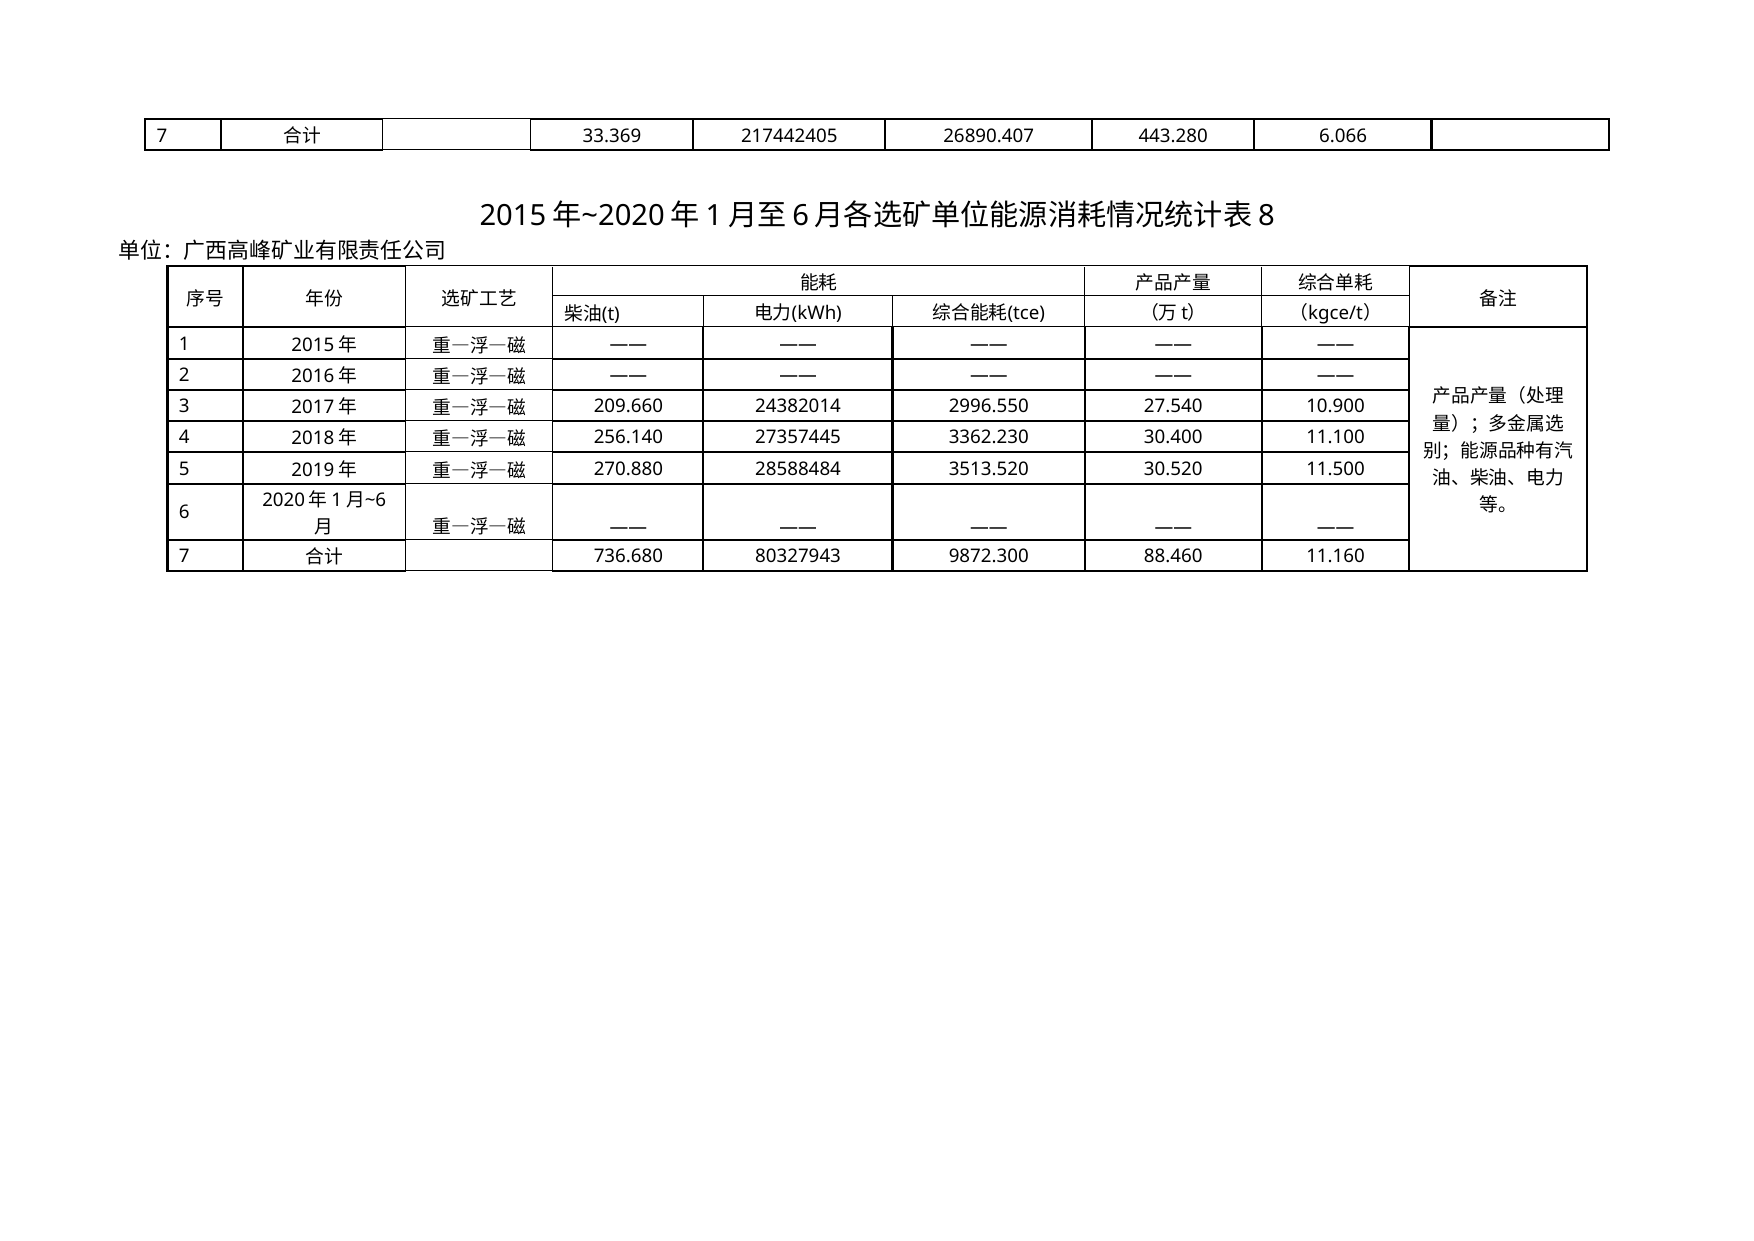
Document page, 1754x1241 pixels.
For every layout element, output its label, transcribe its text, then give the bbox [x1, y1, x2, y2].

table_cell 30.520 [1086, 453, 1261, 482]
table_cell 26890.407 [886, 120, 1091, 149]
table_cell 10.900 [1263, 391, 1408, 420]
table_cell 6 [169, 485, 242, 539]
table_cell 重—浮—磁 [406, 327, 552, 357]
table_cell 产品产量（处理量）；多金属选别；能源品种有汽油、柴油、电力等。 [1410, 328, 1586, 570]
table_cell —— [1263, 485, 1408, 539]
table_header 能耗 [553, 266, 1084, 295]
table_cell （万t） [1085, 296, 1261, 326]
table_cell 电力(kWh) [704, 296, 892, 326]
table_cell 443.280 [1093, 120, 1253, 149]
table_cell 6.066 [1255, 120, 1430, 149]
table_cell —— [1086, 327, 1261, 357]
table_cell —— [1086, 485, 1261, 539]
text 2015年~2020年1月至6月各选矿单位能源消耗情况统计表8 [118, 191, 1636, 233]
table_cell 27.540 [1086, 391, 1261, 420]
table_cell 合计 [222, 120, 382, 149]
table_cell 重—浮—磁 [406, 421, 552, 451]
table_header 备注 [1410, 267, 1586, 326]
table_cell 209.660 [553, 391, 702, 420]
table_cell —— [1263, 327, 1408, 357]
table_cell —— [553, 485, 702, 539]
table_cell [383, 119, 530, 149]
table_cell 重—浮—磁 [406, 359, 552, 389]
table_cell —— [704, 485, 891, 539]
table_cell （kgce/t） [1262, 296, 1409, 326]
table_cell 7 [169, 541, 242, 570]
table_cell 11.100 [1263, 422, 1408, 451]
table_cell 2020年1月~6月 [244, 485, 405, 539]
table_cell 11.500 [1263, 453, 1408, 482]
table_cell 256.140 [553, 422, 702, 451]
table_header 选矿工艺 [406, 266, 553, 326]
table_cell 3513.520 [894, 453, 1084, 482]
table_cell —— [553, 327, 702, 357]
table_cell 33.369 [531, 120, 692, 149]
table_cell 9872.300 [894, 541, 1084, 570]
table_cell 217442405 [694, 120, 884, 149]
table_cell —— [553, 360, 702, 389]
table_cell 重—浮—磁 [406, 484, 552, 539]
table_cell 2 [169, 360, 242, 389]
table_cell 2996.550 [894, 391, 1084, 420]
table_cell 30.400 [1086, 422, 1261, 451]
table_cell 2017年 [244, 391, 405, 420]
table_header 序号 [169, 267, 242, 326]
table_cell 2015年 [244, 328, 405, 357]
table_cell —— [894, 360, 1084, 389]
table_cell 28588484 [704, 453, 891, 482]
table_cell 1 [169, 328, 242, 357]
table_header 产品产量 [1085, 266, 1262, 295]
table_cell 88.460 [1086, 541, 1261, 570]
table_cell —— [704, 360, 891, 389]
table_cell 合计 [244, 541, 405, 570]
table_cell 270.880 [553, 453, 702, 482]
table_cell 11.160 [1263, 541, 1408, 570]
table_cell 2016年 [244, 360, 405, 389]
table_cell 重—浮—磁 [406, 390, 552, 420]
table_cell [406, 540, 552, 570]
table_header 综合单耗 [1262, 266, 1409, 295]
table_cell 7 [146, 120, 220, 149]
table_cell —— [1086, 360, 1261, 389]
table_cell 3 [169, 391, 242, 420]
table_cell 4 [169, 422, 242, 451]
table_cell 80327943 [704, 541, 891, 570]
table_cell 3362.230 [894, 422, 1084, 451]
table_cell —— [1263, 360, 1408, 389]
table_header 年份 [244, 267, 405, 326]
table_cell —— [894, 485, 1084, 539]
table_cell —— [894, 327, 1084, 357]
text 单位：广西高峰矿业有限责任公司 [118, 233, 1636, 265]
table_cell 2018年 [244, 422, 405, 451]
table_cell 2019年 [244, 453, 405, 482]
table_cell 柴油(t) [553, 296, 703, 326]
table_cell 重—浮—磁 [406, 452, 552, 482]
table_cell 27357445 [704, 422, 891, 451]
table_cell 5 [169, 453, 242, 482]
table_cell 24382014 [704, 391, 891, 420]
table_cell 综合能耗(tce) [893, 296, 1084, 326]
table_cell —— [704, 327, 891, 357]
table_cell 736.680 [553, 541, 702, 570]
